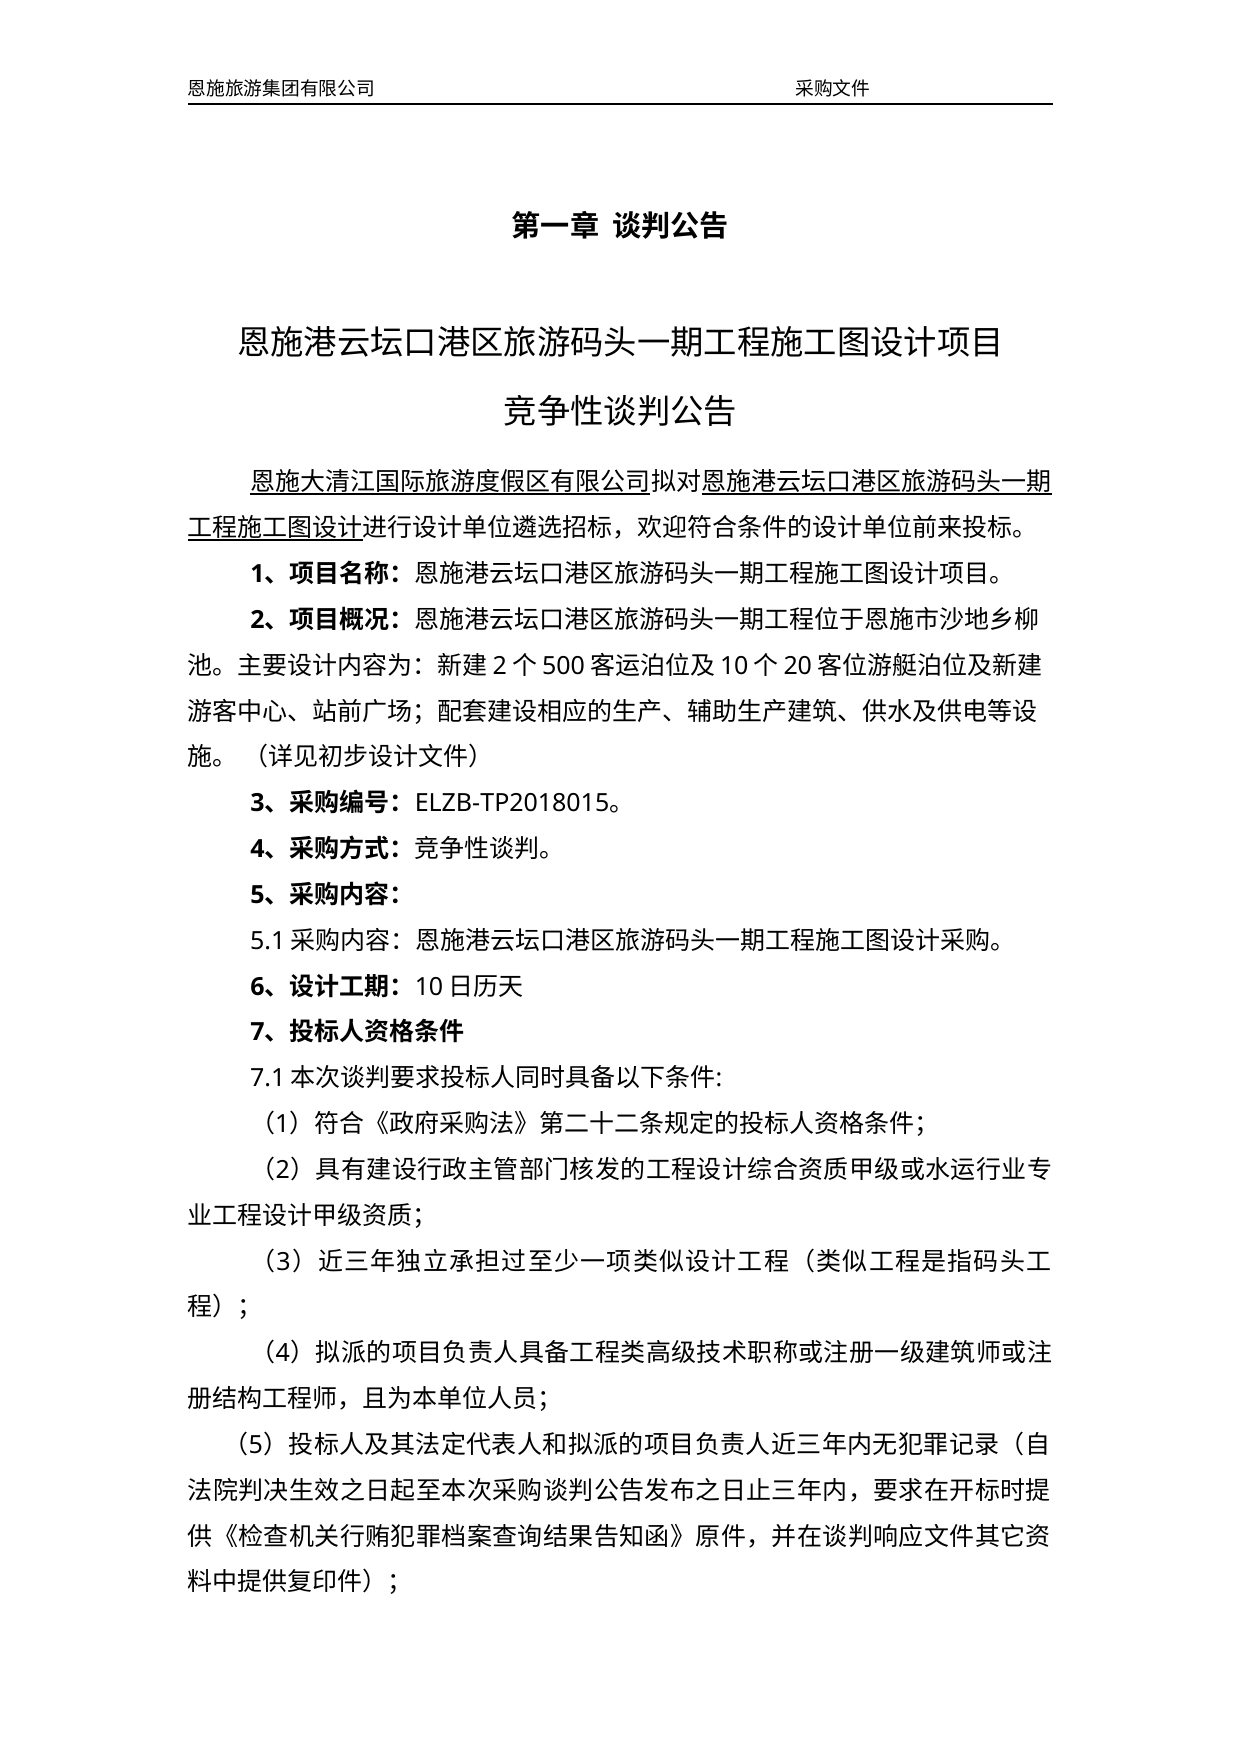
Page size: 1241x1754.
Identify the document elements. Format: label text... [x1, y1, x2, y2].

text 4、采购方式：竞争性谈判。 [187, 821, 1053, 867]
text 1、项目名称：恩施港云坛口港区旅游码头一期工程施工图设计项目。 [187, 546, 1053, 592]
text 6、设计工期：10日历天 [187, 958, 1053, 1004]
text （2）具有建设行政主管部门核发的工程设计综合资质甲级或水运行业专业工程设计甲级资质； [187, 1142, 1053, 1233]
text （3）近三年独立承担过至少一项类似设计工程（类似工程是指码头工程）； [187, 1233, 1053, 1325]
text 5、采购内容： [187, 867, 1053, 912]
text 恩施港云坛口港区旅游码头一期工程施工图设计项目 [187, 316, 1053, 364]
text （1）符合《政府采购法》第二十二条规定的投标人资格条件； [187, 1096, 1053, 1142]
text 竞争性谈判公告 [187, 385, 1053, 433]
text （4）拟派的项目负责人具备工程类高级技术职称或注册一级建筑师或注册结构工程师，且为本单位人员； [187, 1325, 1053, 1417]
text 恩施大清江国际旅游度假区有限公司拟对恩施港云坛口港区旅游码头一期工程施工图设计进行设计单位遴选招标，欢迎符合条件的设计单位前来投标。 [187, 454, 1053, 546]
text 7.1本次谈判要求投标人同时具备以下条件: [187, 1050, 1053, 1096]
subtitle 第一章 谈判公告 [187, 202, 1053, 244]
text 3、采购编号：ELZB-TP2018015。 [187, 775, 1053, 821]
text 5.1采购内容：恩施港云坛口港区旅游码头一期工程施工图设计采购。 [187, 912, 1053, 958]
text 2、项目概况：恩施港云坛口港区旅游码头一期工程位于恩施市沙地乡柳池。主要设计内容为：新建2个500客运泊位及10个20客位游艇泊位及新建游客中心、站前广场；配套建设相应的生产、辅助生产建筑、供水及供电等设施。 （详见初步设计文件） [187, 592, 1053, 775]
text （5）投标人及其法定代表人和拟派的项目负责人近三年内无犯罪记录（自法院判决生效之日起至本次采购谈判公告发布之日止三年内，要求在开标时提供《检查机关行贿犯罪档案查询结果告知函》原件，并在谈判响应文件其它资料中提供复印件）； [187, 1417, 1053, 1600]
text 7、投标人资格条件 [187, 1004, 1053, 1050]
